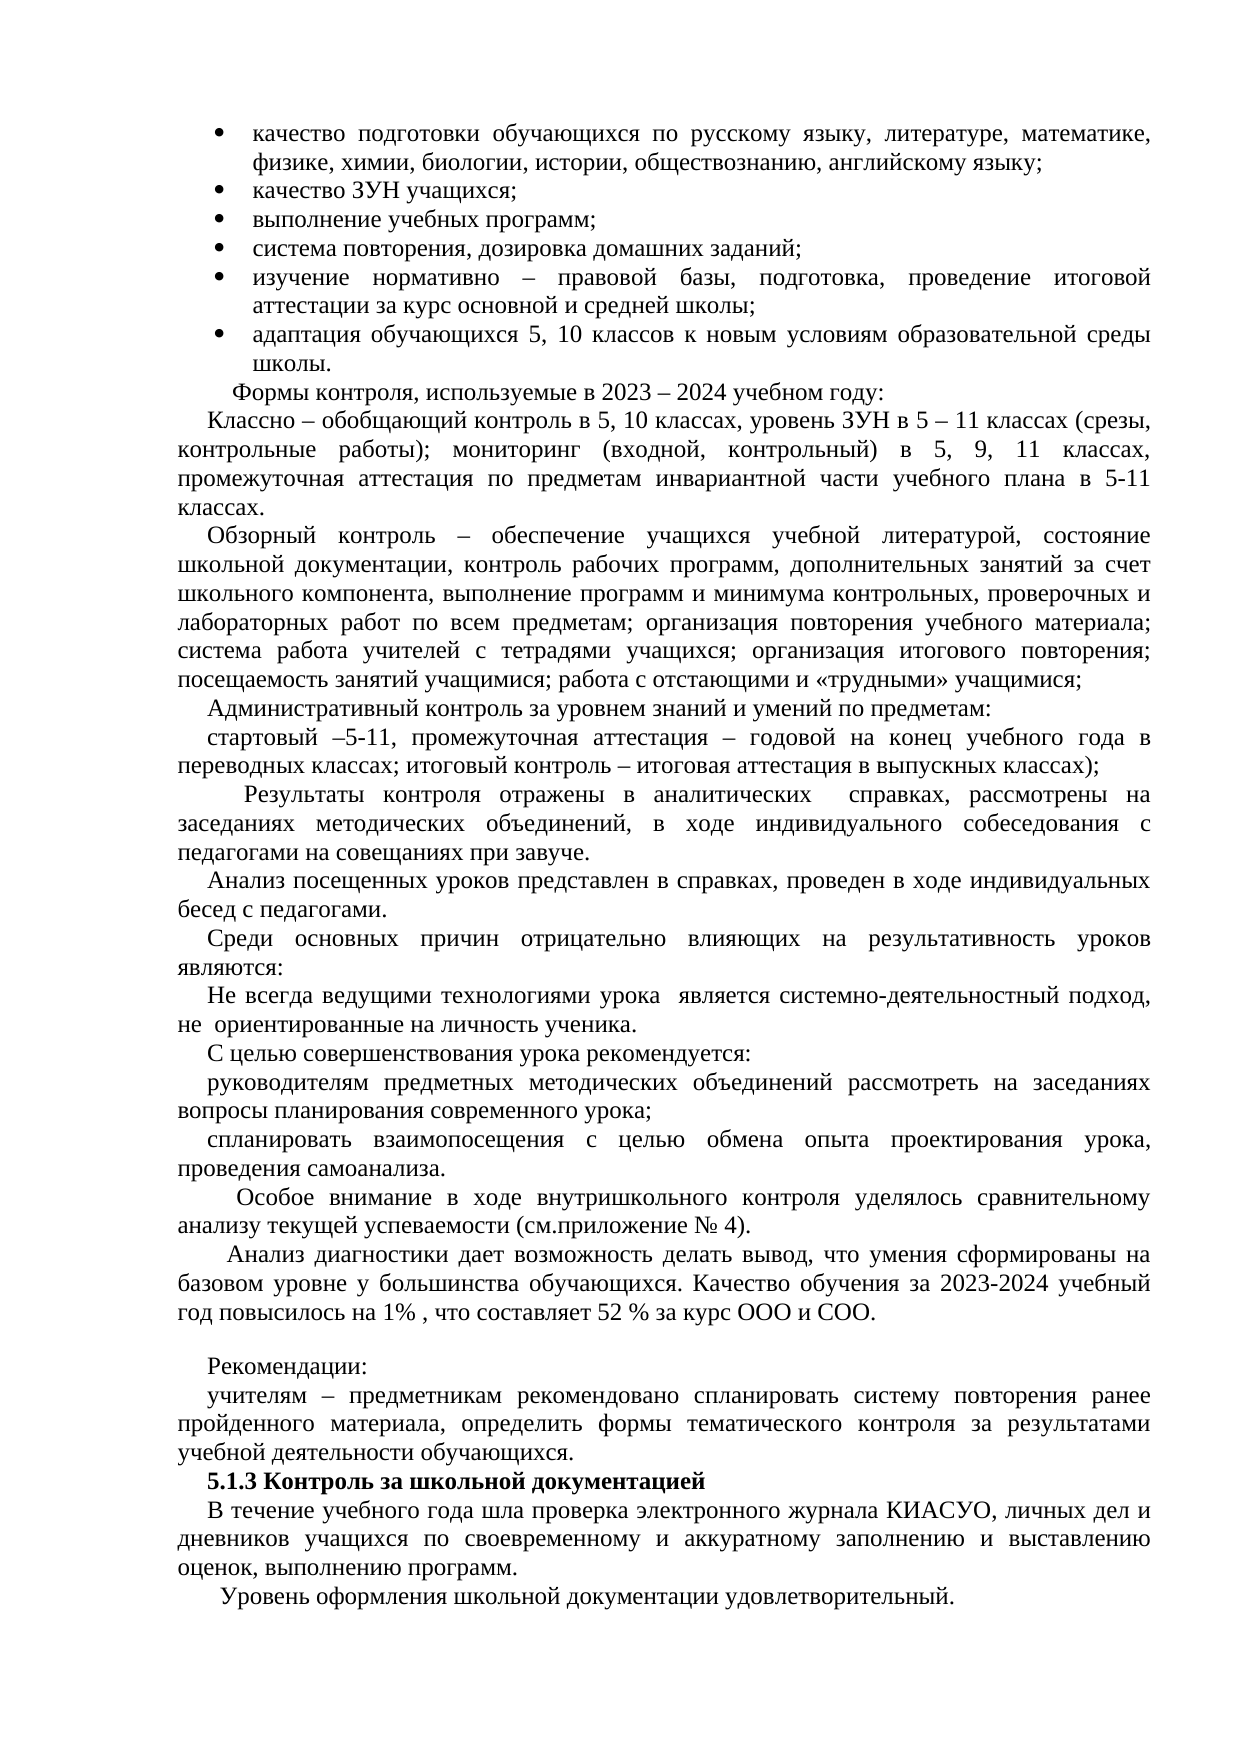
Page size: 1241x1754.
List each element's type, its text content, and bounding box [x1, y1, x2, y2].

list изучение нормативно – правовой базы, подготовка, проведение итоговой аттестации за курс основной и средней школы; [215, 262, 1152, 319]
text учителям – предметникам рекомендовано спланировать систему повторения ранее пройденного материала, определить формы тематического контроля за результатами учебной деятельности обучающихся. [177, 1380, 1152, 1466]
text Классно – обобщающий контроль в 5, 10 классах, уровень ЗУН в 5 – 11 классах (срезы, контрольные работы); мониторинг (входной, контрольный) в 5, 9, 11 классах, промежуточная аттестация по предметам инвариантной части учебного плана в 5-11 классах. [177, 406, 1152, 521]
text руководителям предметных методических объединений рассмотреть на заседаниях вопросы планирования современного урока; [177, 1067, 1152, 1124]
text Уровень оформления школьной документации удовлетворительный. [177, 1581, 1152, 1610]
text Анализ посещенных уроков представлен в справках, проведен в ходе индивидуальных бесед с педагогами. [177, 866, 1152, 923]
list выполнение учебных программ; [215, 204, 1152, 233]
text Обзорный контроль – обеспечение учащихся учебной литературой, состояние школьной документации, контроль рабочих программ, дополнительных занятий за счет школьного компонента, выполнение программ и минимума контрольных, проверочных и лабораторных работ по всем предметам; организация повторения учебного материала; система работа учителей с тетрадями учащихся; организация итогового повторения; посещаемость занятий учащимися; работа с отстающими и «трудными» учащимися; [177, 521, 1152, 693]
text Административный контроль за уровнем знаний и умений по предметам: [177, 693, 1152, 722]
text 5.1.3 Контроль за школьной документацией [177, 1466, 1152, 1495]
text стартовый –5-11, промежуточная аттестация – годовой на конец учебного года в переводных классах; итоговый контроль – итоговая аттестация в выпускных классах); [177, 722, 1152, 779]
text Среди основных причин отрицательно влияющих на результативность уроков являются: [177, 923, 1152, 981]
text Анализ диагностики дает возможность делать вывод, что умения сформированы на базовом уровне у большинства обучающихся. Качество обучения за 2023-2024 учебный год повысилось на 1% , что составляет 52 % за курс ООО и СОО. [177, 1239, 1152, 1326]
text Рекомендации: [177, 1351, 1152, 1380]
text Не всегда ведущими технологиями урока является системно-деятельностный подход, не ориентированные на личность ученика. [177, 981, 1152, 1038]
list качество ЗУН учащихся; [215, 176, 1152, 204]
list система повторения, дозировка домашних заданий; [215, 233, 1152, 262]
text С целью совершенствования урока рекомендуется: [177, 1038, 1152, 1067]
text Результаты контроля отражены в аналитических справках, рассмотрены на заседаниях методических объединений, в ходе индивидуального собеседования с педагогами на совещаниях при завуче. [177, 779, 1152, 866]
text Особое внимание в ходе внутришкольного контроля уделялось сравнительному анализу текущей успеваемости (см.приложение № 4). [177, 1182, 1152, 1239]
text В течение учебного года шла проверка электронного журнала КИАСУО, личных дел и дневников учащихся по своевременному и аккуратному заполнению и выставлению оценок, выполнению программ. [177, 1495, 1152, 1581]
list адаптация обучающихся 5, 10 классов к новым условиям образовательной среды школы. [215, 319, 1152, 377]
text спланировать взаимопосещения с целью обмена опыта проектирования урока, проведения самоанализа. [177, 1124, 1152, 1182]
text Формы контроля, используемые в 2023 – 2024 учебном году: [177, 377, 1152, 406]
list качество подготовки обучающихся по русскому языку, литературе, математике, физике, химии, биологии, истории, обществознанию, английскому языку; [215, 118, 1152, 176]
